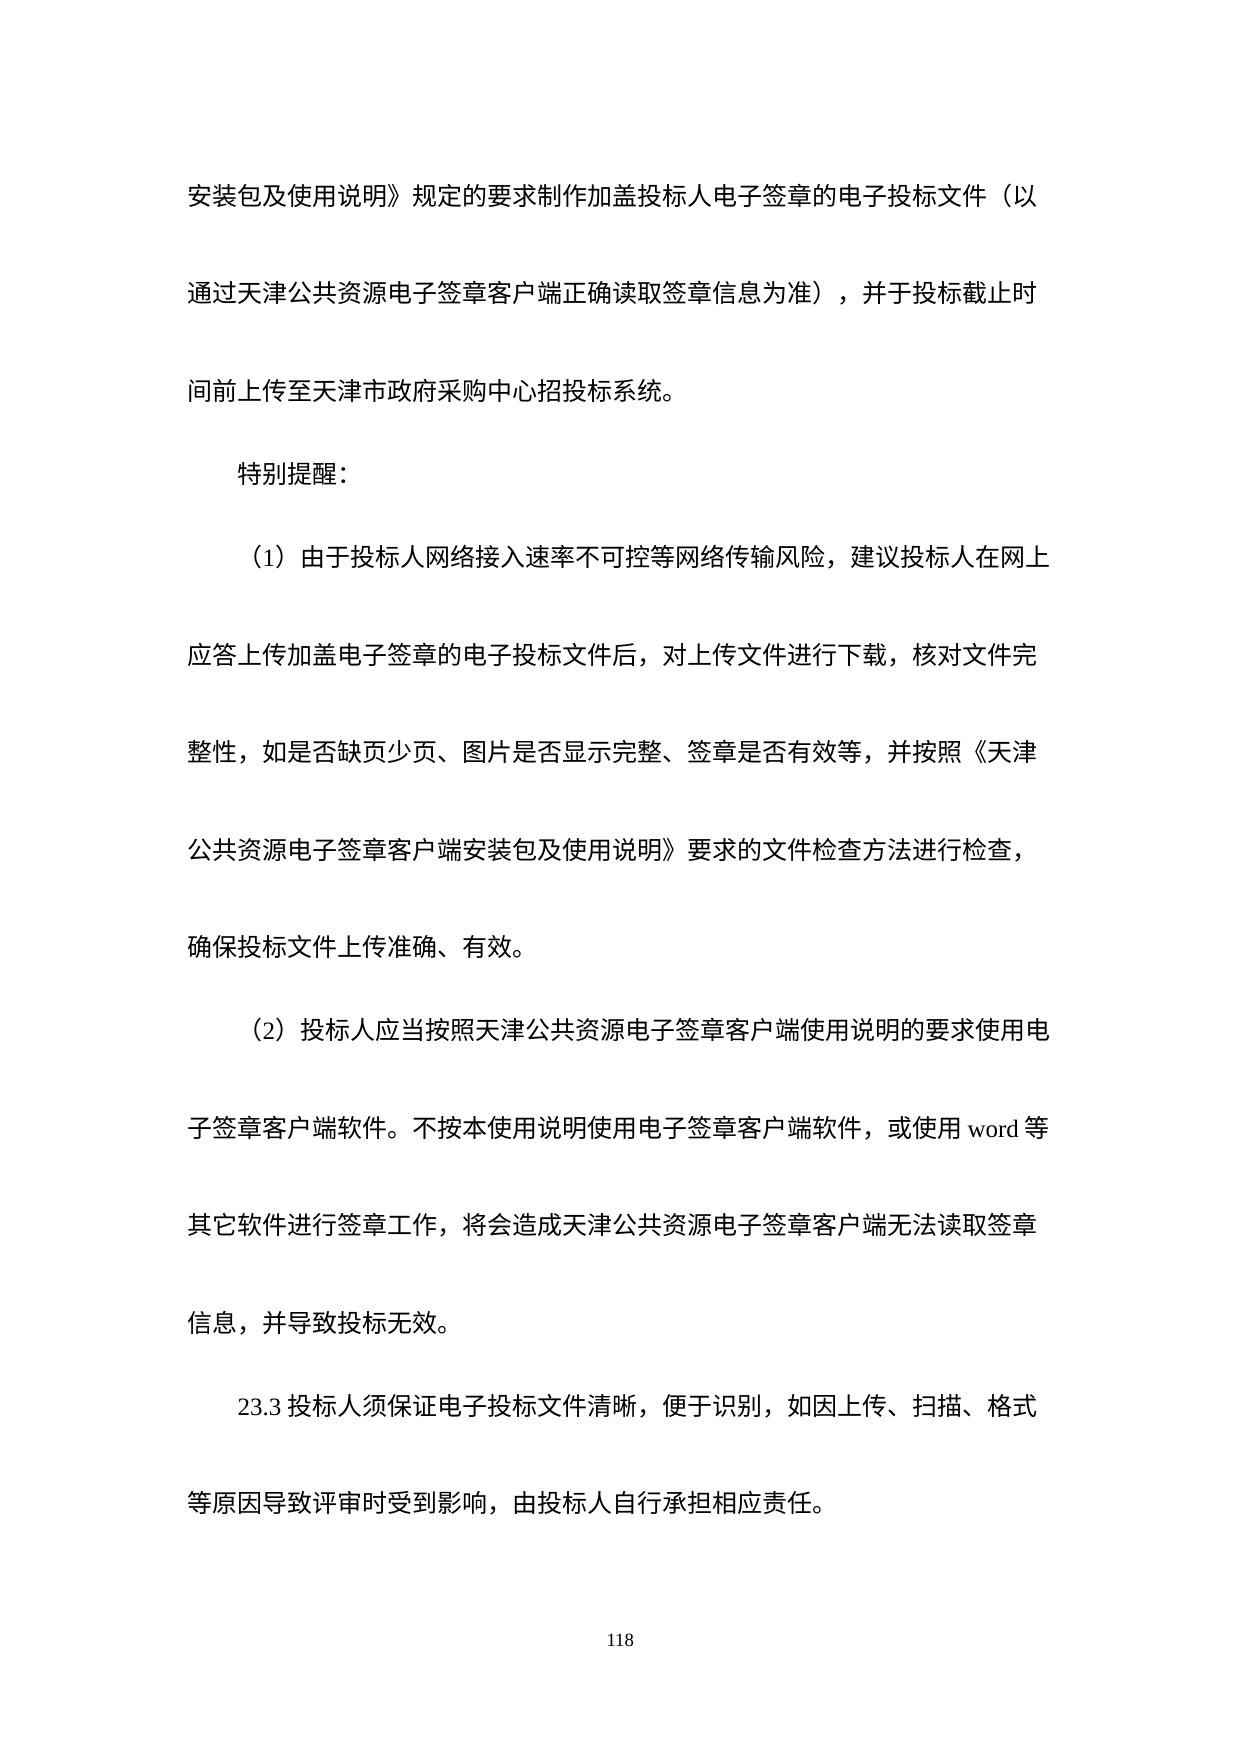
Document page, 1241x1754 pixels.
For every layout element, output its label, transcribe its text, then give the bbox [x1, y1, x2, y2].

text 特别提醒： [187, 440, 1053, 505]
text （2）投标人应当按照天津公共资源电子签章客户端使用说明的要求使用电子签章客户端软件。不按本使用说明使用电子签章客户端软件，或使用word等其它软件进行签章工作，将会造成天津公共资源电子签章客户端无法读取签章信息，并导致投标无效。 [187, 996, 1053, 1354]
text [187, 162, 1053, 422]
text 23.3 投标人须保证电子投标文件清晰，便于识别，如因上传、扫描、格式等原因导致评审时受到影响，由投标人自行承担相应责任。 [187, 1372, 1053, 1534]
text （1）由于投标人网络接入速率不可控等网络传输风险，建议投标人在网上应答上传加盖电子签章的电子投标文件后，对上传文件进行下载，核对文件完整性，如是否缺页少页、图片是否显示完整、签章是否有效等，并按照《天津公共资源电子签章客户端安装包及使用说明》要求的文件检查方法进行检查，确保投标文件上传准确、有效。 [187, 523, 1053, 978]
